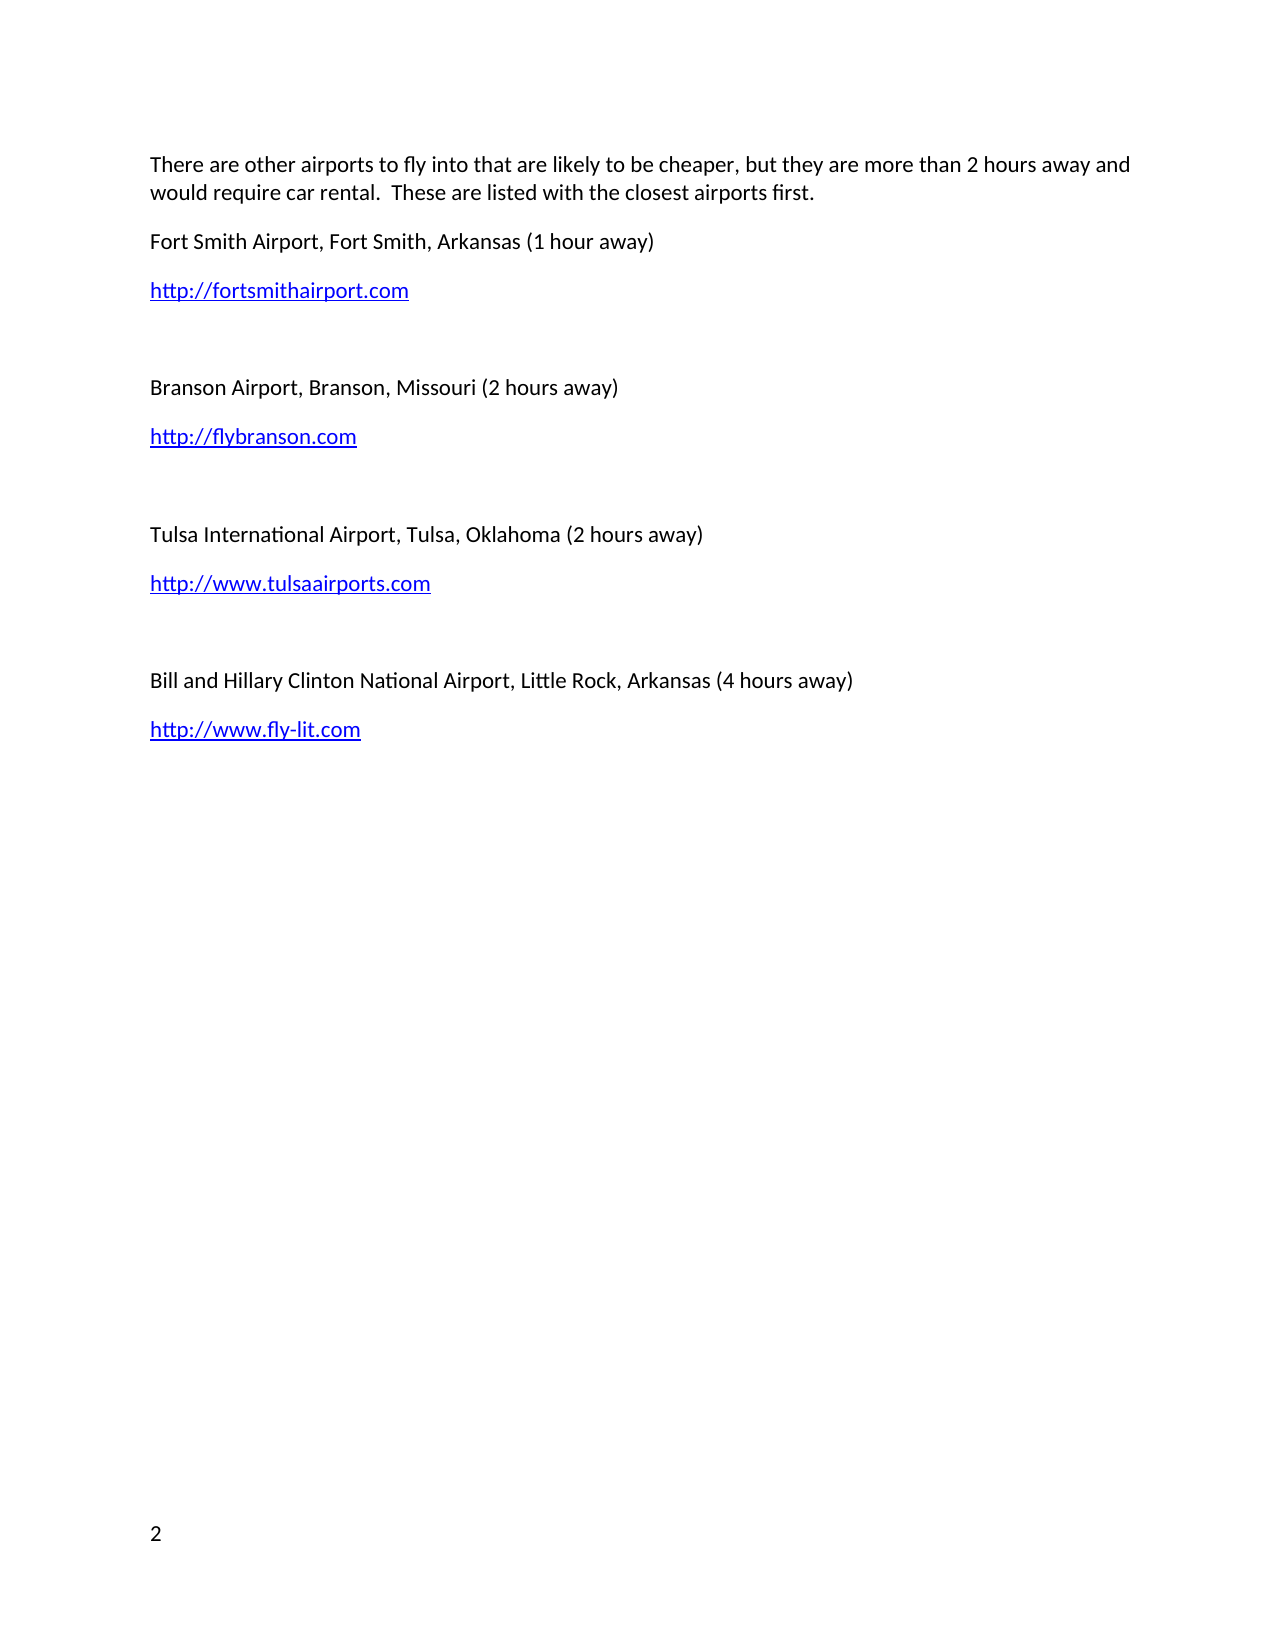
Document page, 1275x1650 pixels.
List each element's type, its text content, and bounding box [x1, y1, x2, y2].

text http://fortsmithairport.com [150, 276, 1155, 304]
text http://www.tulsaairports.com [150, 569, 1155, 597]
text Tulsa International Airport, Tulsa, Oklahoma (2 hours away) [150, 520, 1155, 548]
text There are other airports to fly into that are likely to be cheaper, but they are more than 2 hours away and would require car rental. These are listed with the closest airports first. [150, 150, 1155, 206]
text http://www.fly-lit.com [150, 715, 1155, 743]
text Branson Airport, Branson, Missouri (2 hours away) [150, 373, 1155, 401]
text Bill and Hillary Clinton National Airport, Little Rock, Arkansas (4 hours away) [150, 667, 1155, 694]
text Fort Smith Airport, Fort Smith, Arkansas (1 hour away) [150, 227, 1155, 255]
text http://flybranson.com [150, 422, 1155, 450]
